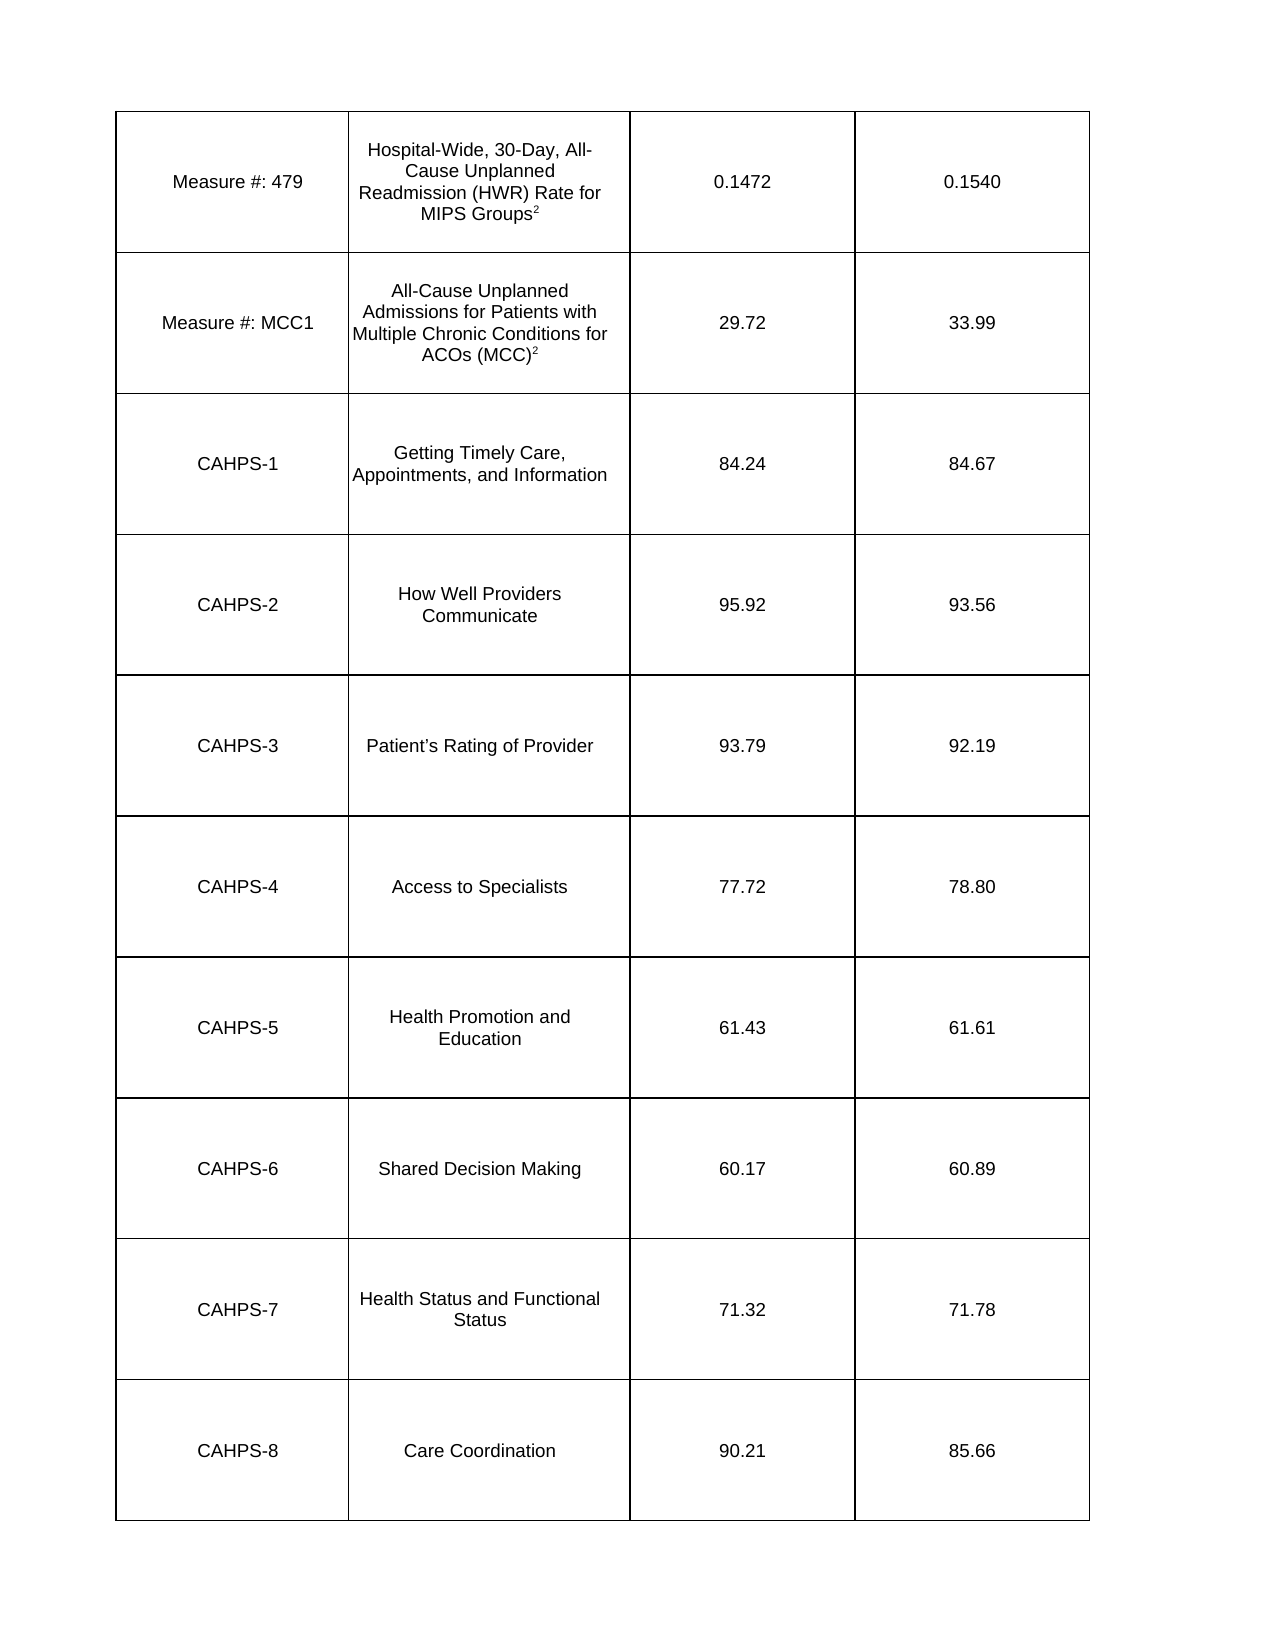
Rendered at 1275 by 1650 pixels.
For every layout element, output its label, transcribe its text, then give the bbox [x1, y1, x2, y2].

table_cell Measure #: 479 [117, 112, 348, 252]
table_cell All-Cause Unplanned Admissions for Patients with Multiple Chronic Conditions for ACOs (MCC)2 [349, 253, 629, 392]
table_cell 61.43 [631, 958, 854, 1097]
table_cell 61.61 [856, 958, 1089, 1097]
table_cell Care Coordination [349, 1380, 629, 1520]
table_cell CAHPS-5 [117, 958, 348, 1097]
table_cell CAHPS-3 [117, 676, 348, 815]
table_cell Health Promotion and Education [349, 958, 629, 1097]
table_cell Patient’s Rating of Provider [349, 676, 629, 815]
table_cell 95.92 [631, 535, 854, 674]
table_cell 93.56 [856, 535, 1089, 674]
table_cell CAHPS-2 [117, 535, 348, 674]
table_cell CAHPS-7 [117, 1239, 348, 1379]
table_cell 92.19 [856, 676, 1089, 815]
table_cell 60.89 [856, 1099, 1089, 1238]
table_cell Access to Specialists [349, 817, 629, 956]
table_cell CAHPS-4 [117, 817, 348, 956]
table_cell Getting Timely Care, Appointments, and Information [349, 394, 629, 533]
table_cell 84.24 [631, 394, 854, 533]
table_cell 84.67 [856, 394, 1089, 533]
table_cell 85.66 [856, 1380, 1089, 1520]
table_cell 93.79 [631, 676, 854, 815]
table_cell CAHPS-1 [117, 394, 348, 533]
table_cell CAHPS-8 [117, 1380, 348, 1520]
table_cell 71.78 [856, 1239, 1089, 1379]
table_cell 33.99 [856, 253, 1089, 392]
table_cell How Well Providers Communicate [349, 535, 629, 674]
table_cell 0.1472 [631, 112, 854, 252]
table_cell 90.21 [631, 1380, 854, 1520]
table_cell 71.32 [631, 1239, 854, 1379]
table_cell Health Status and Functional Status [349, 1239, 629, 1379]
table_cell 78.80 [856, 817, 1089, 956]
table_cell 60.17 [631, 1099, 854, 1238]
table_cell Shared Decision Making [349, 1099, 629, 1238]
table_cell 29.72 [631, 253, 854, 392]
table_cell Hospital-Wide, 30-Day, All-Cause Unplanned Readmission (HWR) Rate for MIPS Groups2 [349, 112, 629, 252]
table_cell 0.1540 [856, 112, 1089, 252]
table_cell 77.72 [631, 817, 854, 956]
table_cell CAHPS-6 [117, 1099, 348, 1238]
table_cell Measure #: MCC1 [117, 253, 348, 392]
